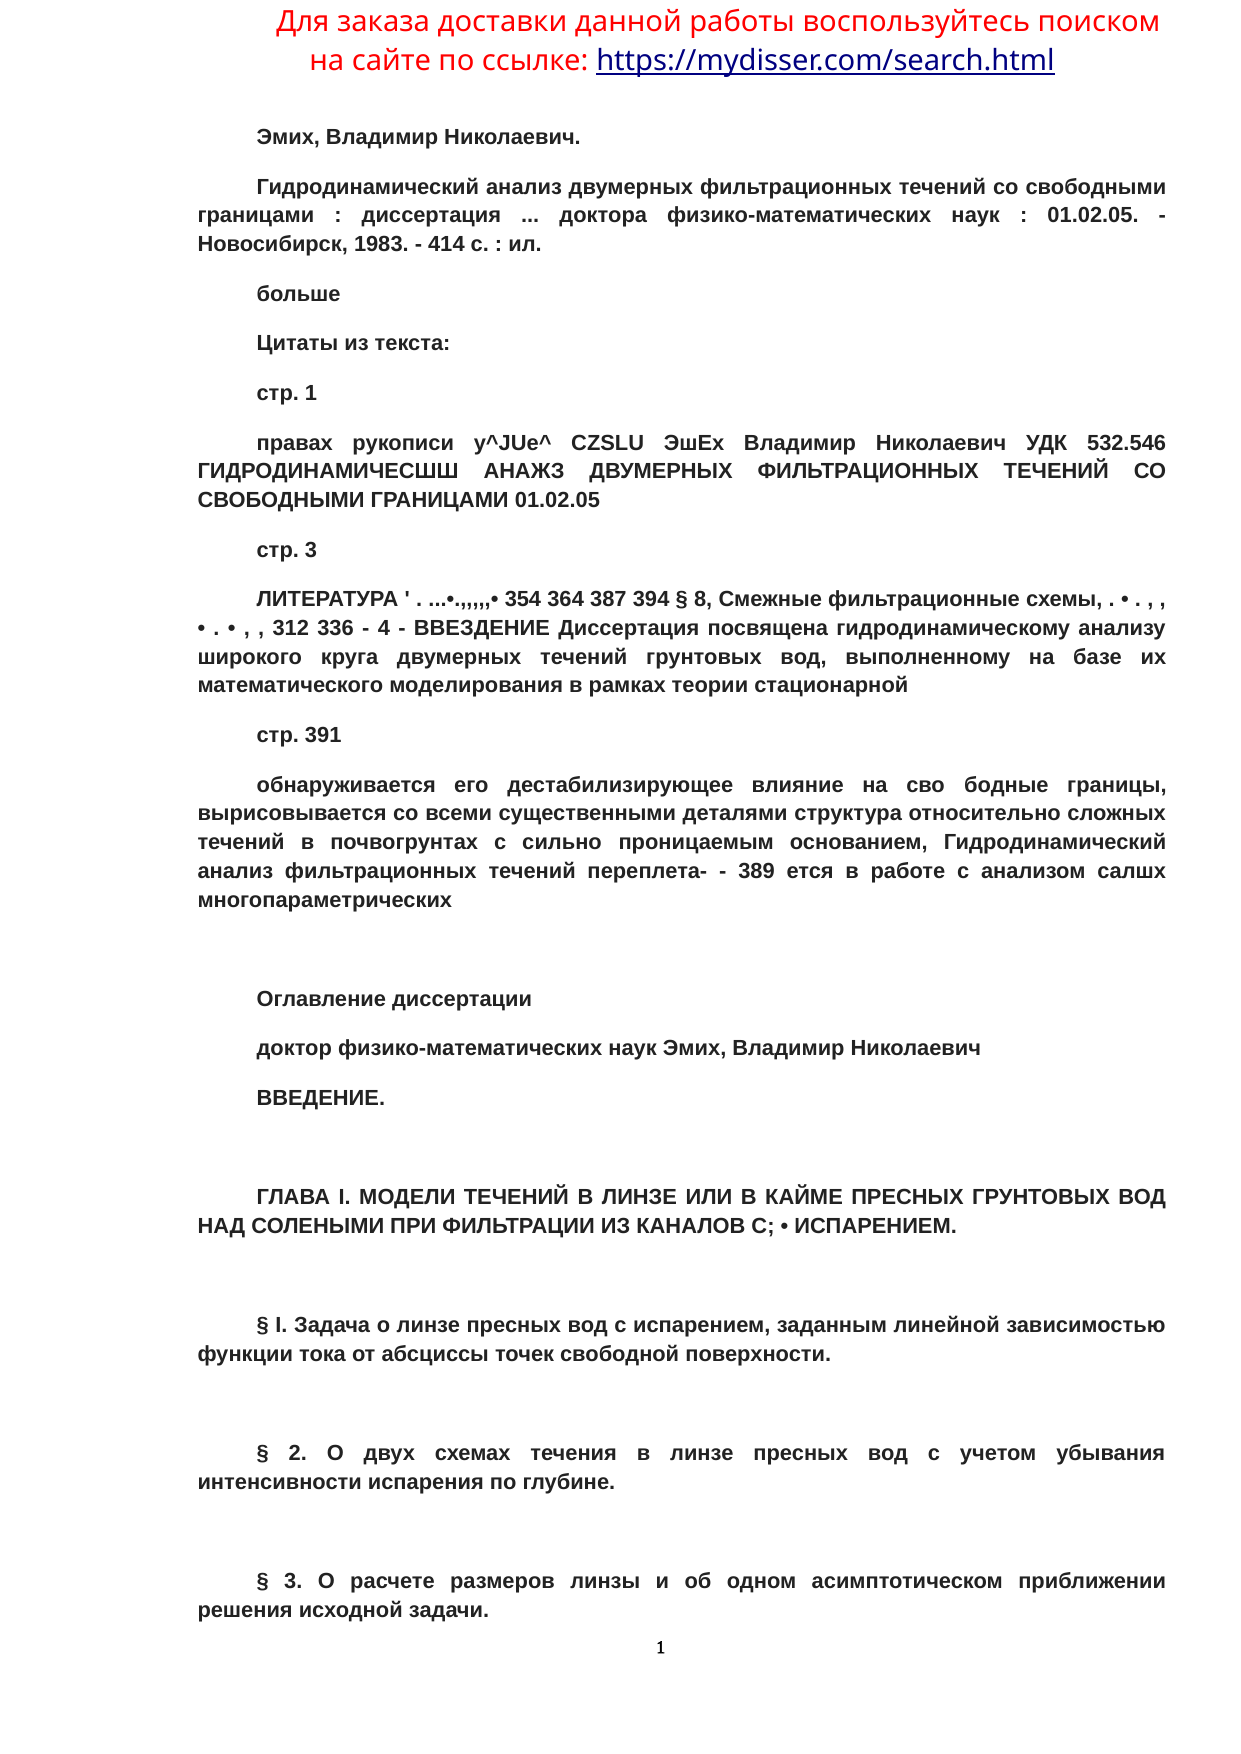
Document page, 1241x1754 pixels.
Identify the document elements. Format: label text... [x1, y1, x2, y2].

text ЛИТЕРАТУРА ' . ...•.,,,,,• 354 364 387 394 § 8, Смежные фильтрационные схемы, . • . , , • . • , , 312 336 - 4 - ВВЕЗДЕНИЕ Диссертация посвящена гидродинамическому анализу широкого круга двумерных течений грунтовых вод, выполненному на базе их математического моделирования в рамках теории стационарной [197, 582, 1167, 697]
text Гидродинамический анализ двумерных фильтрационных течений со свободными границами : диссертация ... доктора физико-математических наук : 01.02.05. - Новосибирск, 1983. - 414 с. : ил. [197, 170, 1167, 256]
text Эмих, Владимир Николаевич. [197, 120, 1167, 149]
text ВВЕДЕНИЕ. [197, 1081, 1167, 1110]
text Цитаты из текста: [197, 327, 1167, 355]
text § I. Задача о линзе пресных вод с испарением, заданным линейной зависимостью функции тока от абсциссы точек свободной поверхности. [197, 1308, 1167, 1366]
text ГЛАВА I. МОДЕЛИ ТЕЧЕНИЙ В ЛИНЗЕ ИЛИ В КАЙМЕ ПРЕСНЫХ ГРУНТОВЫХ ВОД НАД СОЛЕНЫМИ ПРИ ФИЛЬТРАЦИИ ИЗ КАНАЛОВ С; • ИСПАРЕНИЕМ. [197, 1180, 1167, 1238]
text стр. 391 [197, 718, 1167, 747]
text § 3. О расчете размеров линзы и об одном асимптотическом приближении решения исходной задачи. [197, 1564, 1167, 1622]
text § 2. О двух схемах течения в линзе пресных вод с учетом убывания интенсивности испарения по глубине. [197, 1436, 1167, 1494]
text обнаруживается его дестабилизирующее влияние на сво­ бодные границы, вырисовывается со всеми существенными деталями структура относительно сложных течений в почвогрунтах с сильно­ проницаемым основанием, Гидродинамический анализ фильтрационных течений переплета- - 389 ется в работе с анализом салшх многопараметрических [197, 768, 1167, 912]
text стр. 1 [197, 376, 1167, 405]
text стр. 3 [197, 533, 1167, 562]
text правах рукописи y^JUe^ CZSLU ЭшЕх Владимир Николаевич УДК 532.546 ГИДРОДИНАМИЧЕСШШ АНАЖЗ ДВУМЕРНЫХ ФИЛЬТРАЦИОННЫХ ТЕЧЕНИЙ СО СВОБОДНЫМИ ГРАНИЦАМИ 01.02.05 [197, 426, 1167, 512]
text больше [197, 277, 1167, 306]
text доктор физико-математических наук Эмих, Владимир Николаевич [197, 1032, 1167, 1060]
text Оглавление диссертации [197, 982, 1167, 1011]
